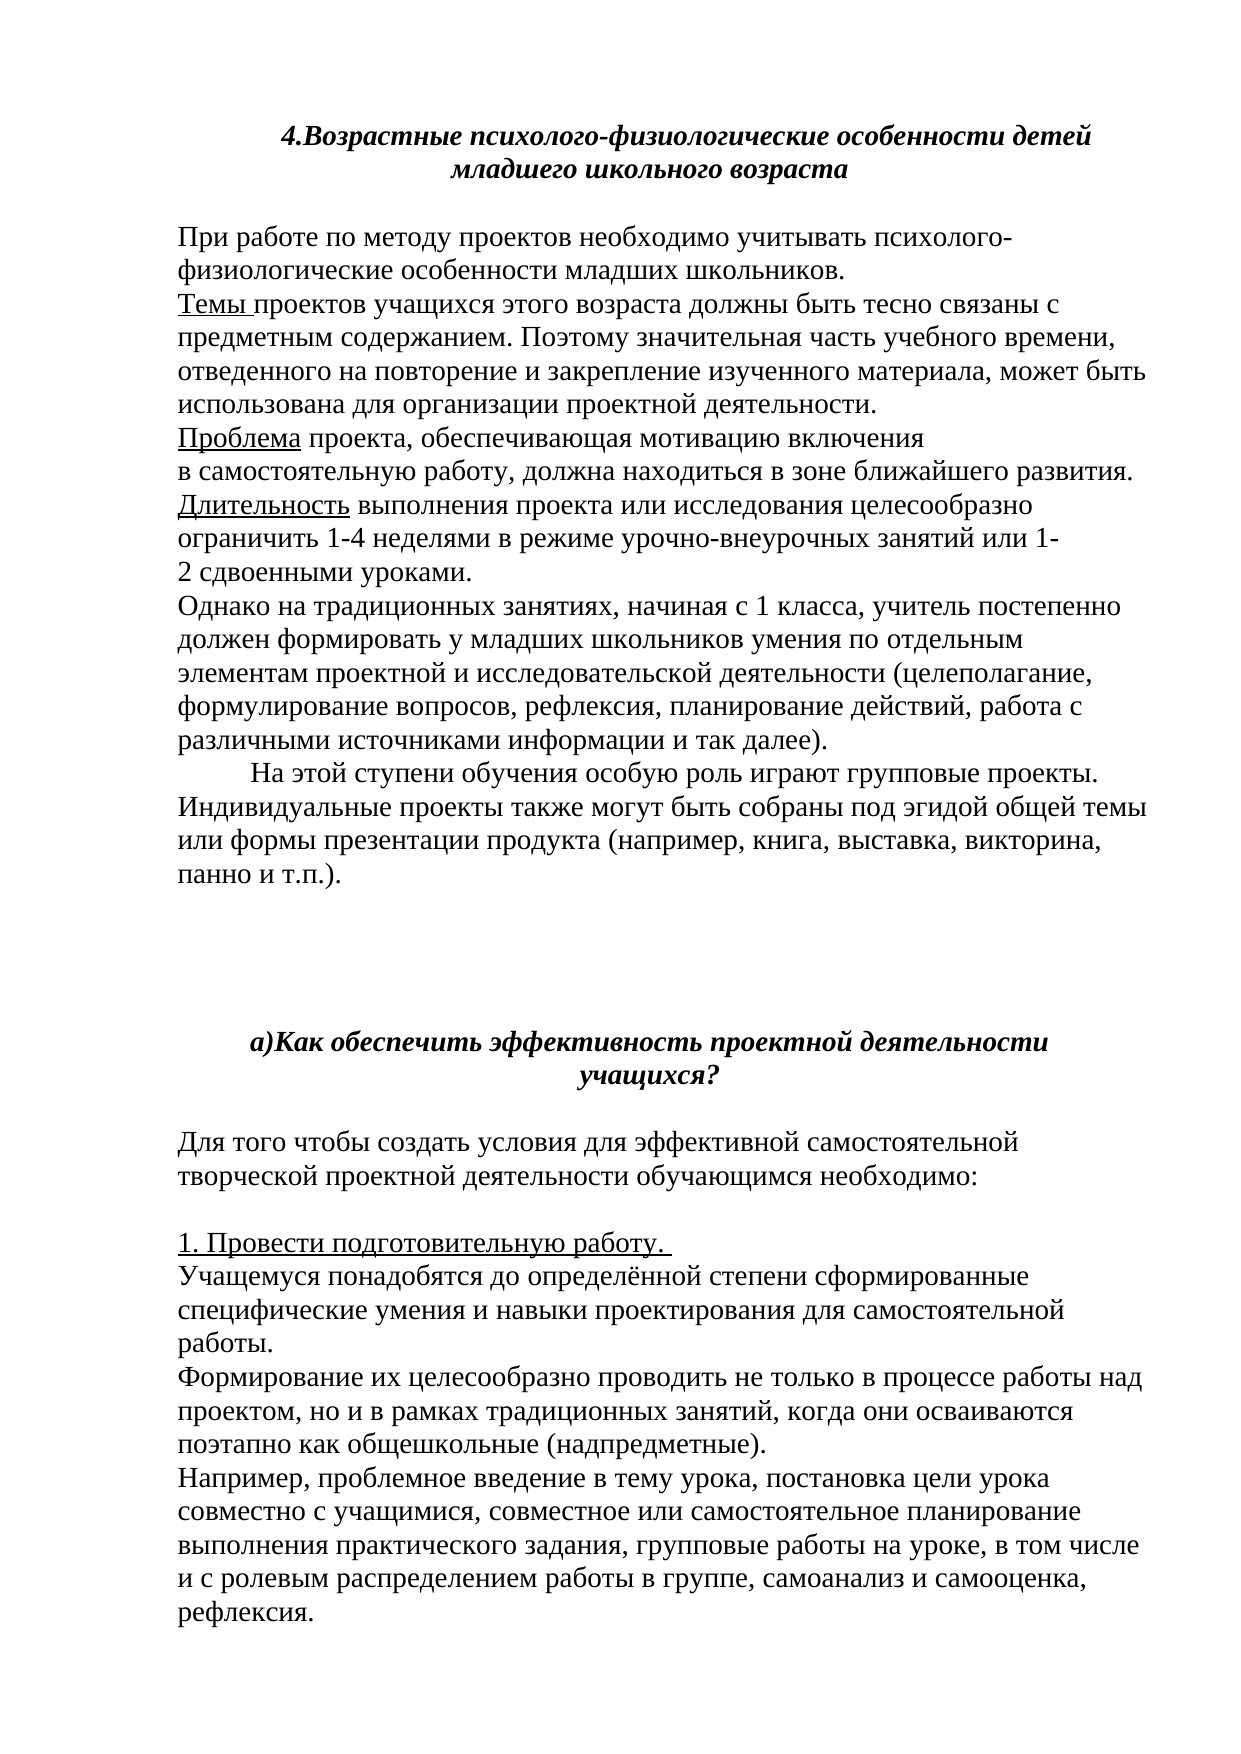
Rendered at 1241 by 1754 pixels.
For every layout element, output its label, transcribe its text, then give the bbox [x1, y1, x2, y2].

text Проблема проекта, обеспечивающая мотивацию включения в самостоятельную работу, должна находиться в зоне ближайшего развития. [177, 420, 1152, 487]
text Учащемуся понадобятся до определённой степени сформированные специфические умения и навыки проектирования для самостоятельной работы. [177, 1258, 1152, 1359]
text Например, проблемное введение в тему урока, постановка цели урока совместно с учащимися, совместное или самостоятельное планирование выполнения практического задания, групповые работы на уроке, в том числе и с ролевым распределением работы в группе, самоанализ и самооценка, рефлексия. [177, 1460, 1152, 1627]
text Длительность выполнения проекта или исследования целесообразно ограничить 1-4 неделями в режиме урочно-внеурочных занятий или 1-2 сдвоенными уроками. [177, 487, 1152, 588]
text Для того чтобы создать условия для эффективной самостоятельной творческой проектной деятельности обучающимся необходимо: [177, 1124, 1152, 1191]
text На этой ступени обучения особую роль играют групповые проекты. Индивидуальные проекты также могут быть собраны под эгидой общей темы или формы презентации продукта (например, книга, выставка, викторина, панно и т.п.). [177, 755, 1152, 889]
text Однако на традиционных занятиях, начиная с 1 класса, учитель постепенно должен формировать у младших школьников умения по отдельным элементам проектной и исследовательской деятельности (целеполагание, формулирование вопросов, рефлексия, планирование действий, работа с различными источниками информации и так далее). [177, 588, 1152, 755]
text 4.Возрастные психолого-физиологические особенности детей младшего школьного возраста [177, 118, 1122, 185]
text При работе по методу проектов необходимо учитывать психолого-физиологические особенности младших школьников. [177, 219, 1152, 286]
text а)Как обеспечить эффективность проектной деятельности учащихся? [177, 1024, 1122, 1091]
text Темы проектов учащихся этого возраста должны быть тесно связаны с предметным содержанием. Поэтому значительная часть учебного времени, отведенного на повторение и закрепление изученного материала, может быть использована для организации проектной деятельности. [177, 286, 1152, 420]
text 1. Провести подготовительную работу. [177, 1225, 1152, 1258]
text Формирование их целесообразно проводить не только в процессе работы над проектом, но и в рамках традиционных занятий, когда они осваиваются поэтапно как общешкольные (надпредметные). [177, 1359, 1152, 1460]
